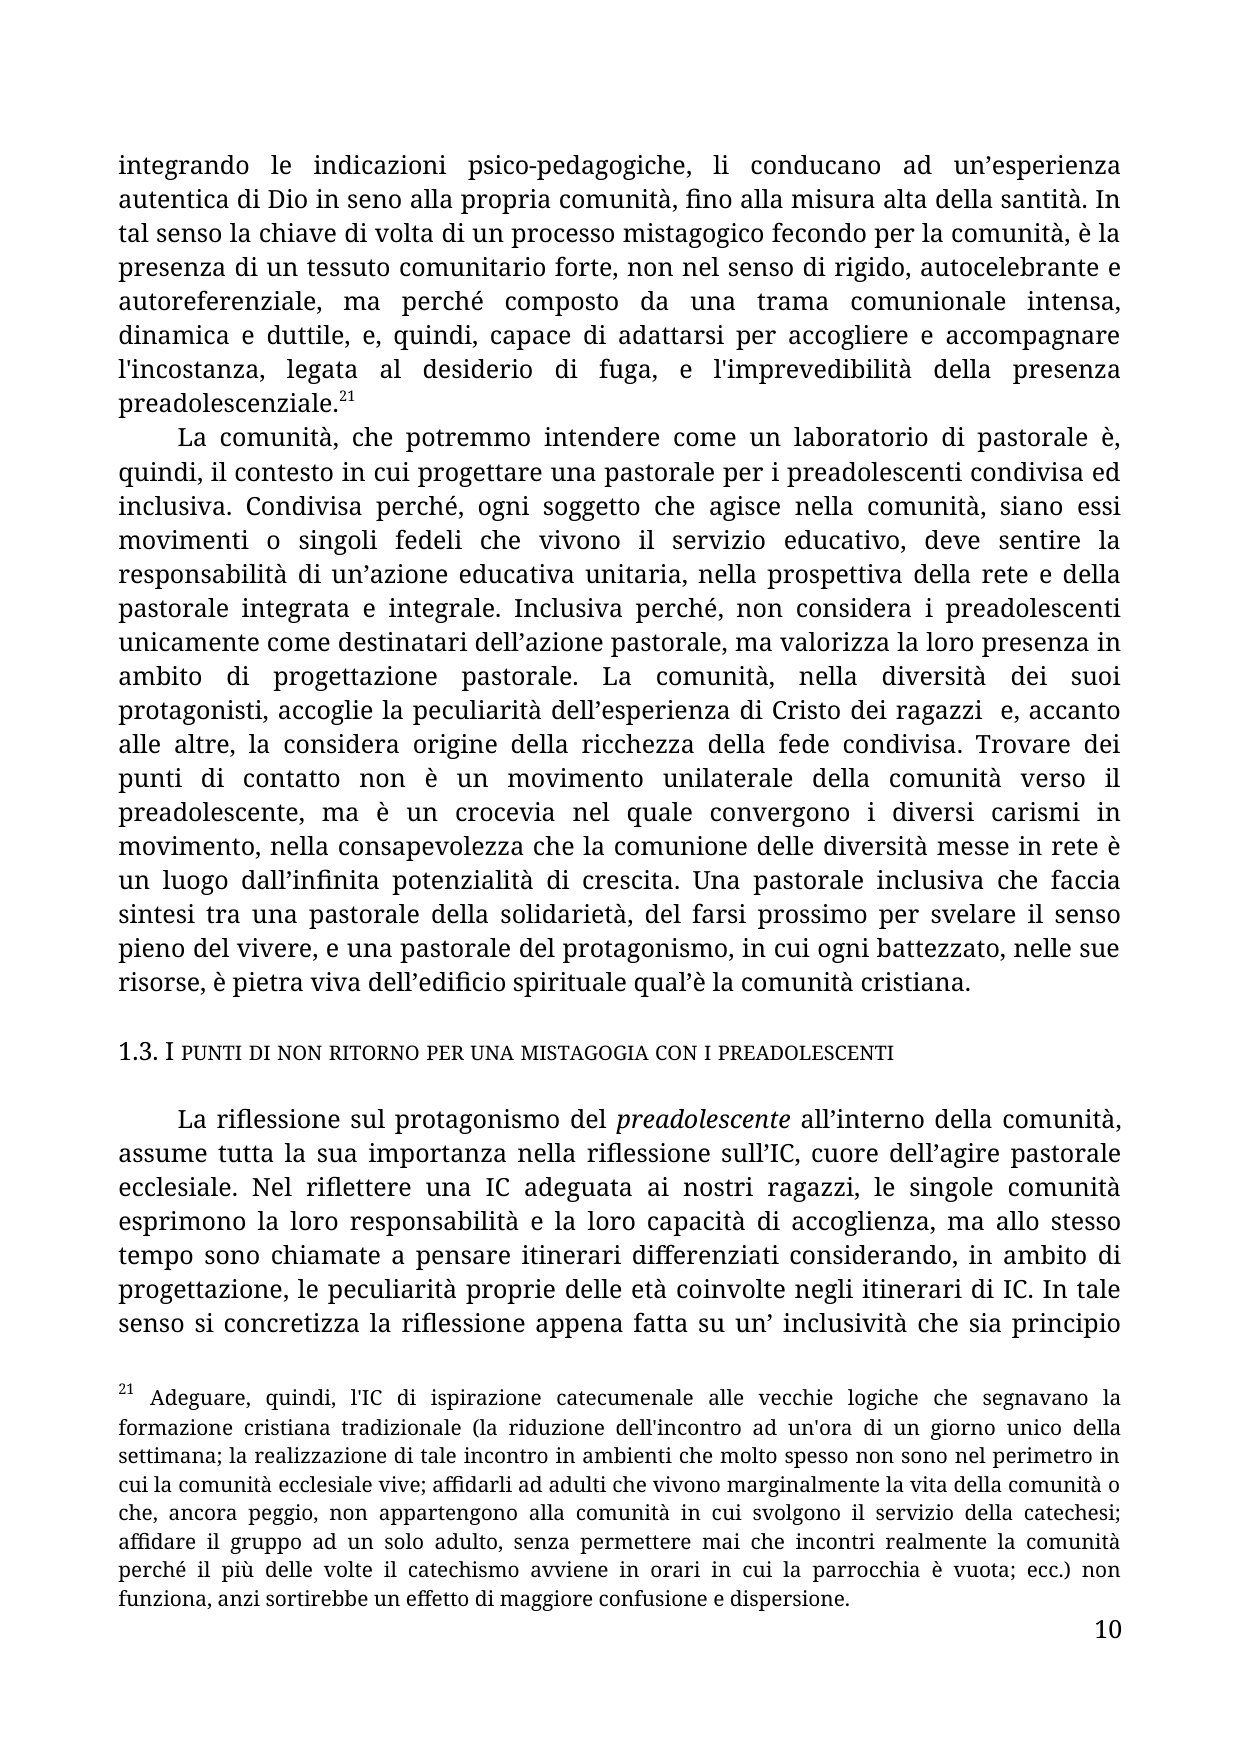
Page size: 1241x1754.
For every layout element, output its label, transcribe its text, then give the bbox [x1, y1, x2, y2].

text 1.3. I punti di non ritorno per una mistagogia con i preadolescenti [118, 1033, 1122, 1067]
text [118, 1101, 1122, 1340]
text La comunità, che potremmo intendere come un laboratorio di pastorale è, quindi, il contesto in cui progettare una pastorale per i preadolescenti condivisa ed inclusiva. Condivisa perché, ogni soggetto che agisce nella comunità, siano essi movimenti o singoli fedeli che vivono il servizio educativo, deve sentire la responsabilità di un’azione educativa unitaria, nella prospettiva della rete e della pastorale integrata e integrale. Inclusiva perché, non considera i preadolescenti unicamente come destinatari dell’azione pastorale, ma valorizza la loro presenza in ambito di progettazione pastorale. La comunità, nella diversità dei suoi protagonisti, accoglie la peculiarità dell’esperienza di Cristo dei ragazzi e, accanto alle altre, la considera origine della ricchezza della fede condivisa. Trovare dei punti di contatto non è un movimento unilaterale della comunità verso il preadolescente, ma è un crocevia nel quale convergono i diversi carismi in movimento, nella consapevolezza che la comunione delle diversità messe in rete è un luogo dall’infinita potenzialità di crescita. Una pastorale inclusiva che faccia sintesi tra una pastorale della solidarietà, del farsi prossimo per svelare il senso pieno del vivere, e una pastorale del protagonismo, in cui ogni battezzato, nelle sue risorse, è pietra viva dell’edificio spirituale qual’è la comunità cristiana. [118, 420, 1122, 999]
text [118, 148, 1122, 420]
